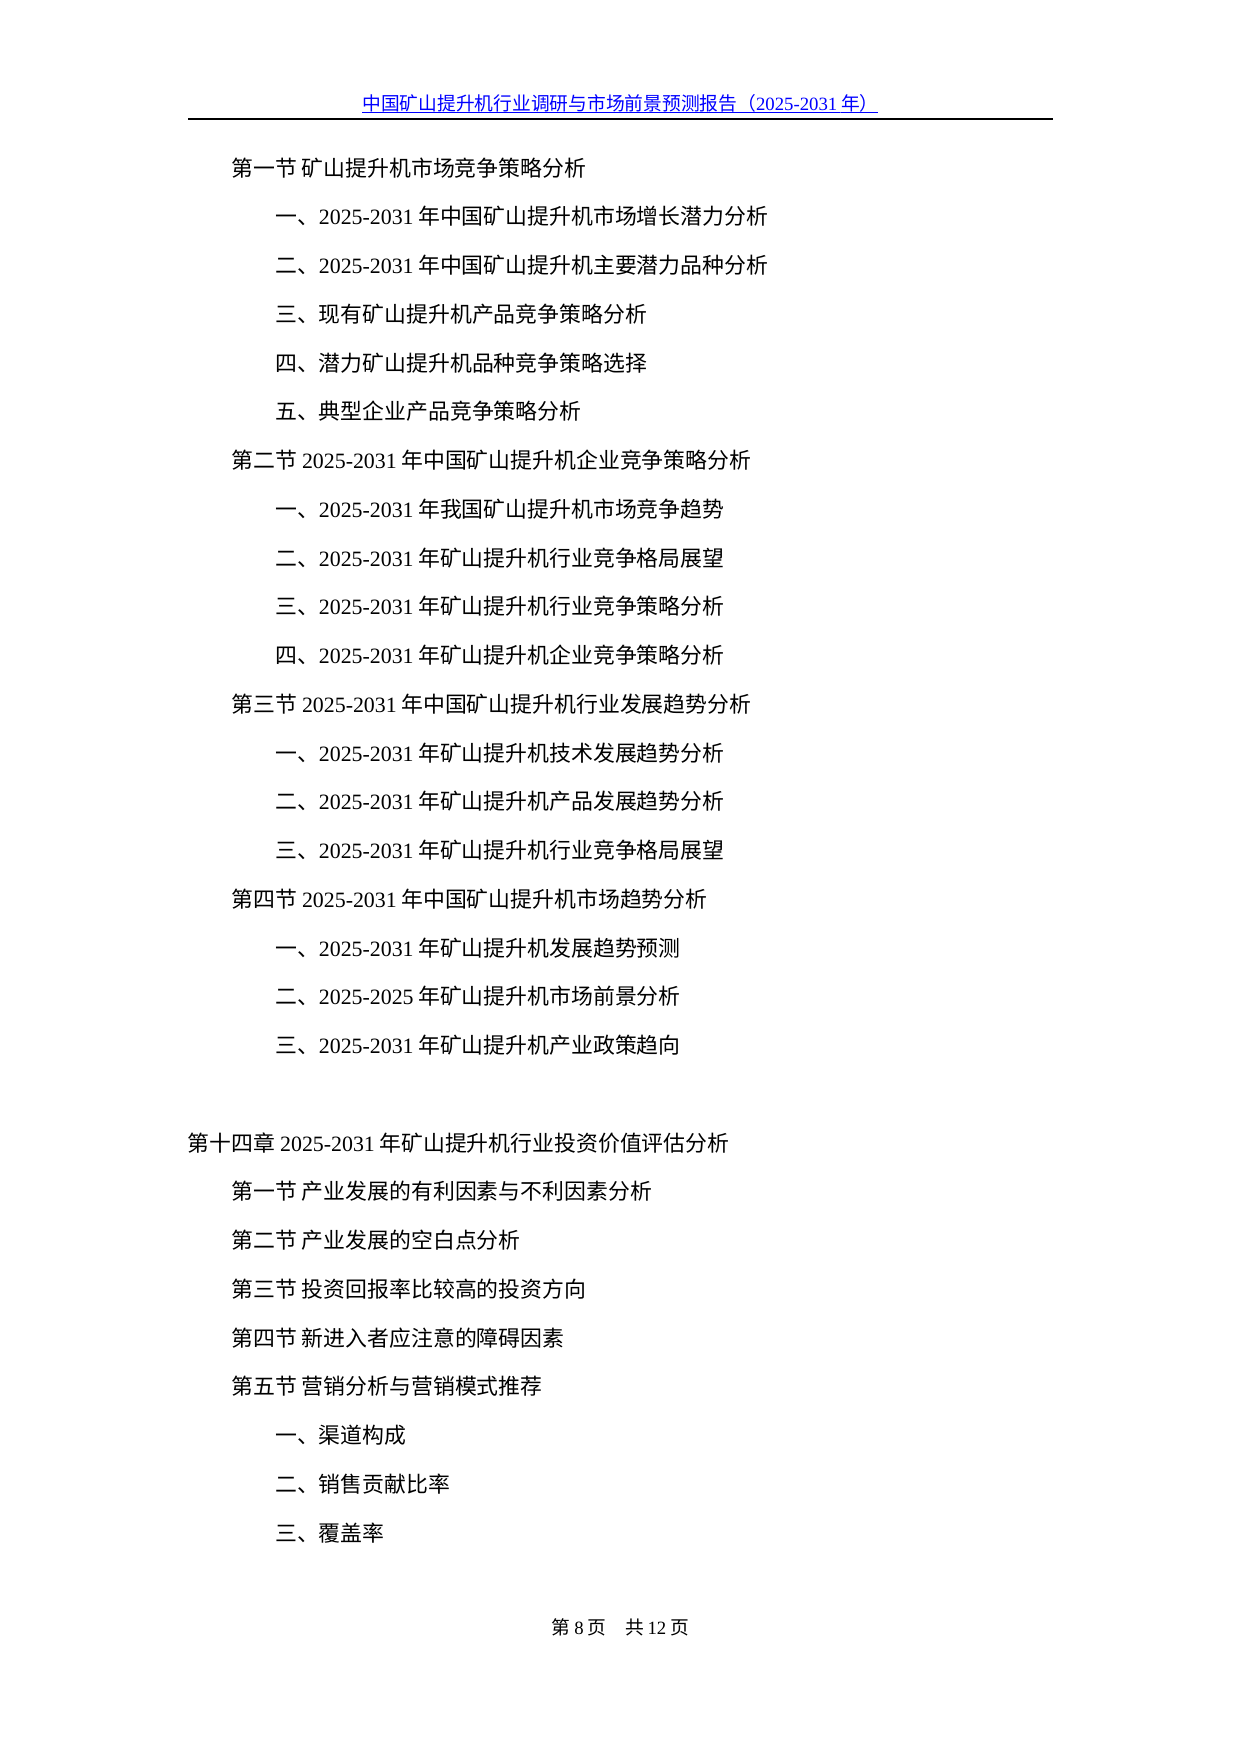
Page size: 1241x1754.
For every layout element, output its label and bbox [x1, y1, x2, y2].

text [187, 150, 1053, 1548]
